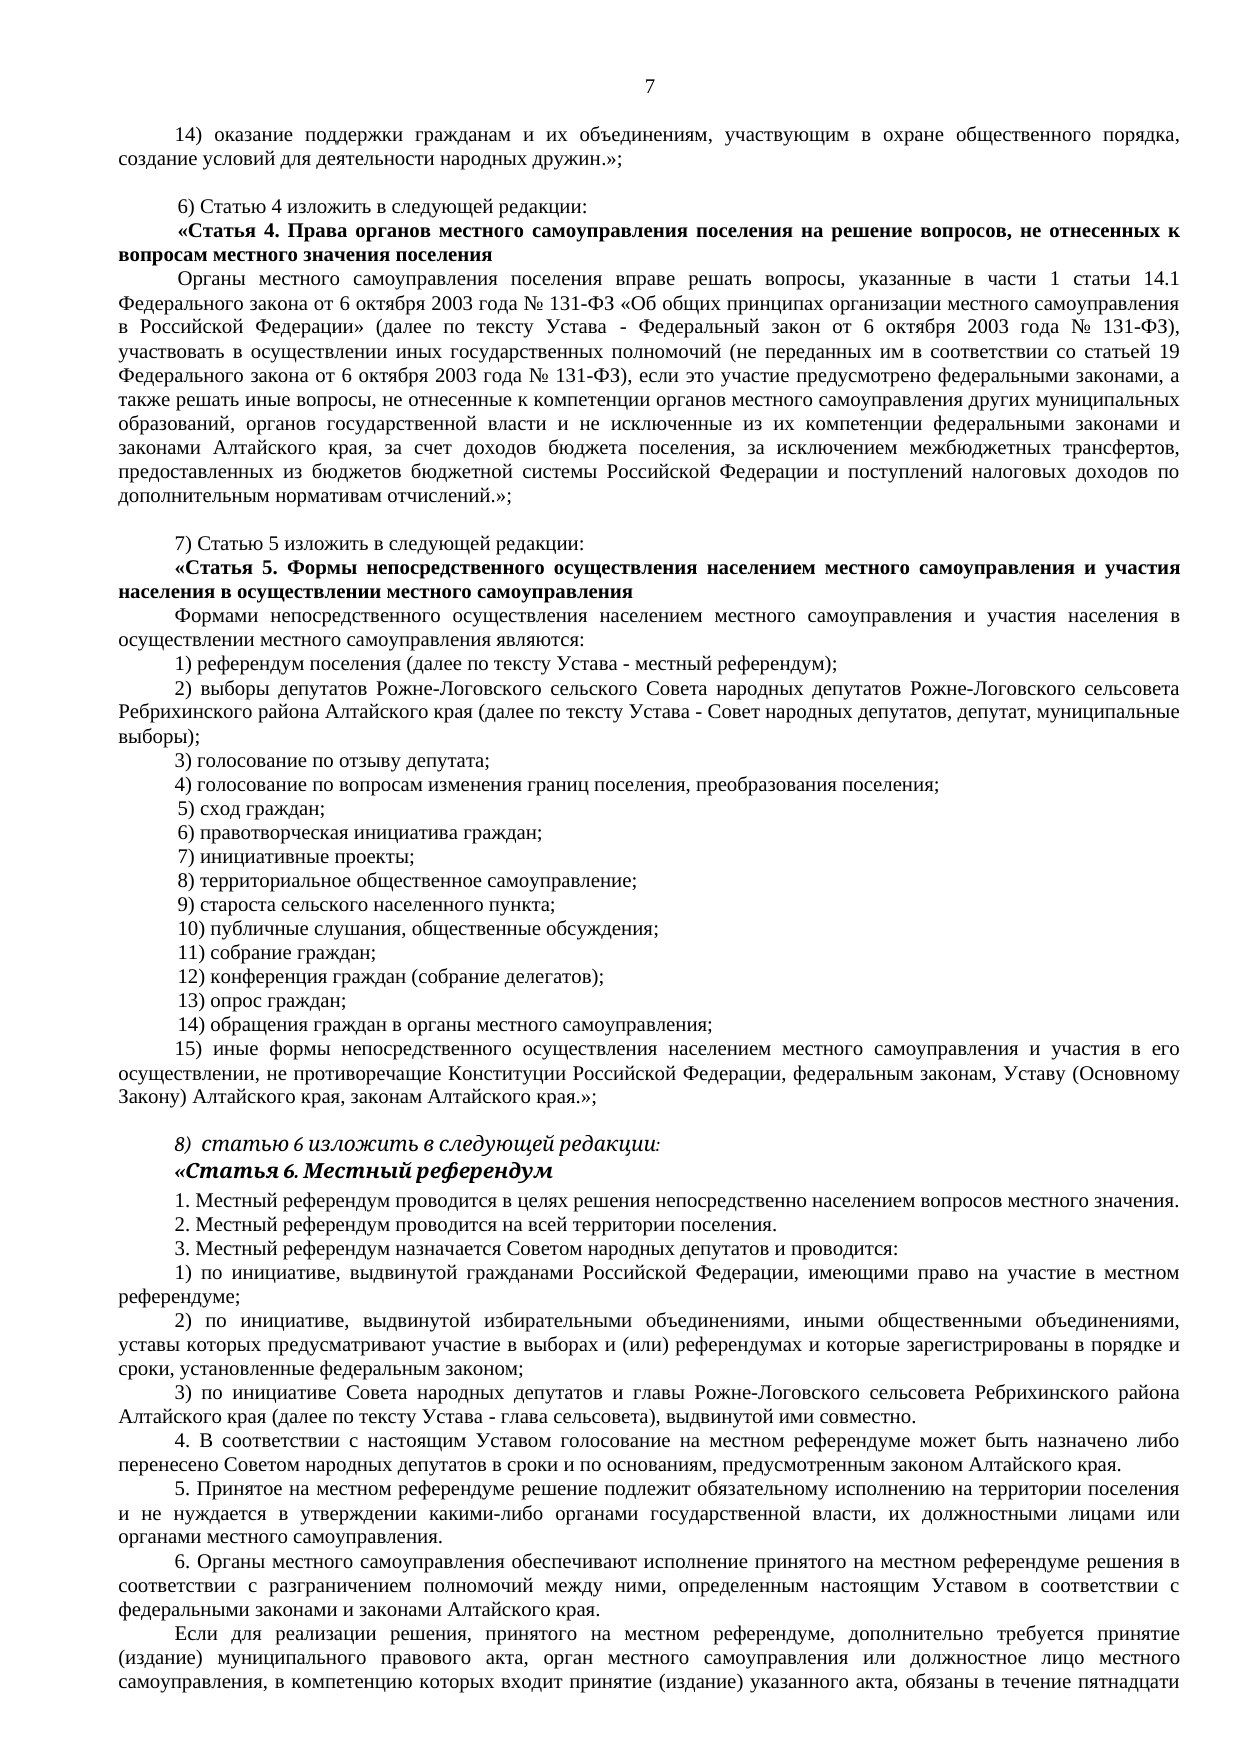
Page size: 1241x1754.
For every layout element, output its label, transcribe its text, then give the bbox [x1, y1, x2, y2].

text 2) по инициативе, выдвинутой избирательными объединениями, иными общественными объединениями, уставы которых предусматривают участие в выборах и (или) референдумах и которые зарегистрированы в порядке и сроки, установленные федеральным законом; [118, 1308, 1181, 1380]
text 2) выборы депутатов Рожне-Логовского сельского Совета народных депутатов Рожне-Логовского сельсовета Ребрихинского района Алтайского края (далее по тексту Устава - Совет народных депутатов, депутат, муниципальные выборы); [118, 675, 1181, 748]
text 12) конференция граждан (собрание делегатов); [118, 964, 1181, 988]
text 6) Статью 4 изложить в следующей редакции: [118, 194, 1181, 218]
text 15) иные формы непосредственного осуществления населением местного самоуправления и участия в его осуществлении, не противоречащие Конституции Российской Федерации, федеральным законам, Уставу (Основному Закону) Алтайского края, законам Алтайского края.»; [118, 1036, 1181, 1108]
text 11) собрание граждан; [118, 940, 1181, 964]
text 14) обращения граждан в органы местного самоуправления; [118, 1012, 1181, 1036]
text 4) голосование по вопросам изменения границ поселения, преобразования поселения; [118, 772, 1181, 796]
subtitle «Статья 6. Местный референдум [118, 1160, 1181, 1184]
text 9) староста сельского населенного пункта; [118, 892, 1181, 916]
text 3) по инициативе Совета народных депутатов и главы Рожне-Логовского сельсовета Ребрихинского района Алтайского края (далее по тексту Устава - глава сельсовета), выдвинутой ими совместно. [118, 1380, 1181, 1428]
text 1) референдум поселения (далее по тексту Устава - местный референдум); [118, 651, 1181, 675]
subtitle 8) статью 6 изложить в следующей редакции: [118, 1133, 1181, 1157]
text 1) по инициативе, выдвинутой гражданами Российской Федерации, имеющими право на участие в местном референдуме; [118, 1260, 1181, 1308]
text 3. Местный референдум назначается Советом народных депутатов и проводится: [118, 1236, 1181, 1260]
text 10) публичные слушания, общественные обсуждения; [118, 916, 1181, 940]
text 1. Местный референдум проводится в целях решения непосредственно населением вопросов местного значения. [118, 1188, 1181, 1212]
text 5) сход граждан; [118, 796, 1181, 820]
text 13) опрос граждан; [118, 988, 1181, 1012]
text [118, 1621, 1181, 1693]
text 4. В соответствии с настоящим Уставом голосование на местном референдуме может быть назначено либо перенесено Советом народных депутатов в сроки и по основаниям, предусмотренным законом Алтайского края. [118, 1428, 1181, 1476]
text 7) Cтатью 5 изложить в следующей редакции: [118, 531, 1181, 555]
text «Статья 5. Формы непосредственного осуществления населением местного самоуправления и участия населения в осуществлении местного самоуправления [118, 555, 1181, 603]
text 7) инициативные проекты; [118, 844, 1181, 868]
text 5. Принятое на местном референдуме решение подлежит обязательному исполнению на территории поселения и не нуждается в утверждении какими-либо органами государственной власти, их должностными лицами или органами местного самоуправления. [118, 1476, 1181, 1548]
text 2. Местный референдум проводится на всей территории поселения. [118, 1212, 1181, 1236]
text «Статья 4. Права органов местного самоуправления поселения на решение вопросов, не отнесенных к вопросам местного значения поселения [118, 218, 1181, 266]
text Органы местного самоуправления поселения вправе решать вопросы, указанные в части 1 статьи 14.1 Федерального закона от 6 октября 2003 года № 131-ФЗ «Об общих принципах организации местного самоуправления в Российской Федерации» (далее по тексту Устава - Федеральный закон от 6 октября 2003 года № 131-ФЗ), участвовать в осуществлении иных государственных полномочий (не переданных им в соответствии со статьей 19 Федерального закона от 6 октября 2003 года № 131-ФЗ), если это участие предусмотрено федеральными законами, а также решать иные вопросы, не отнесенные к компетенции органов местного самоуправления других муниципальных образований, органов государственной власти и не исключенные из их компетенции федеральными законами и законами Алтайского края, за счет доходов бюджета поселения, за исключением межбюджетных трансфертов, предоставленных из бюджетов бюджетной системы Российской Федерации и поступлений налоговых доходов по дополнительным нормативам отчислений.»; [118, 266, 1181, 507]
text 8) территориальное общественное самоуправление; [118, 868, 1181, 892]
text 3) голосование по отзыву депутата; [118, 748, 1181, 772]
text 14) оказание поддержки гражданам и их объединениям, участвующим в охране общественного порядка, создание условий для деятельности народных дружин.»; [118, 122, 1181, 170]
text 6. Органы местного самоуправления обеспечивают исполнение принятого на местном референдуме решения в соответствии с разграничением полномочий между ними, определенным настоящим Уставом в соответствии с федеральными законами и законами Алтайского края. [118, 1548, 1181, 1621]
text 6) правотворческая инициатива граждан; [118, 820, 1181, 844]
text Формами непосредственного осуществления населением местного самоуправления и участия населения в осуществлении местного самоуправления являются: [118, 603, 1181, 651]
